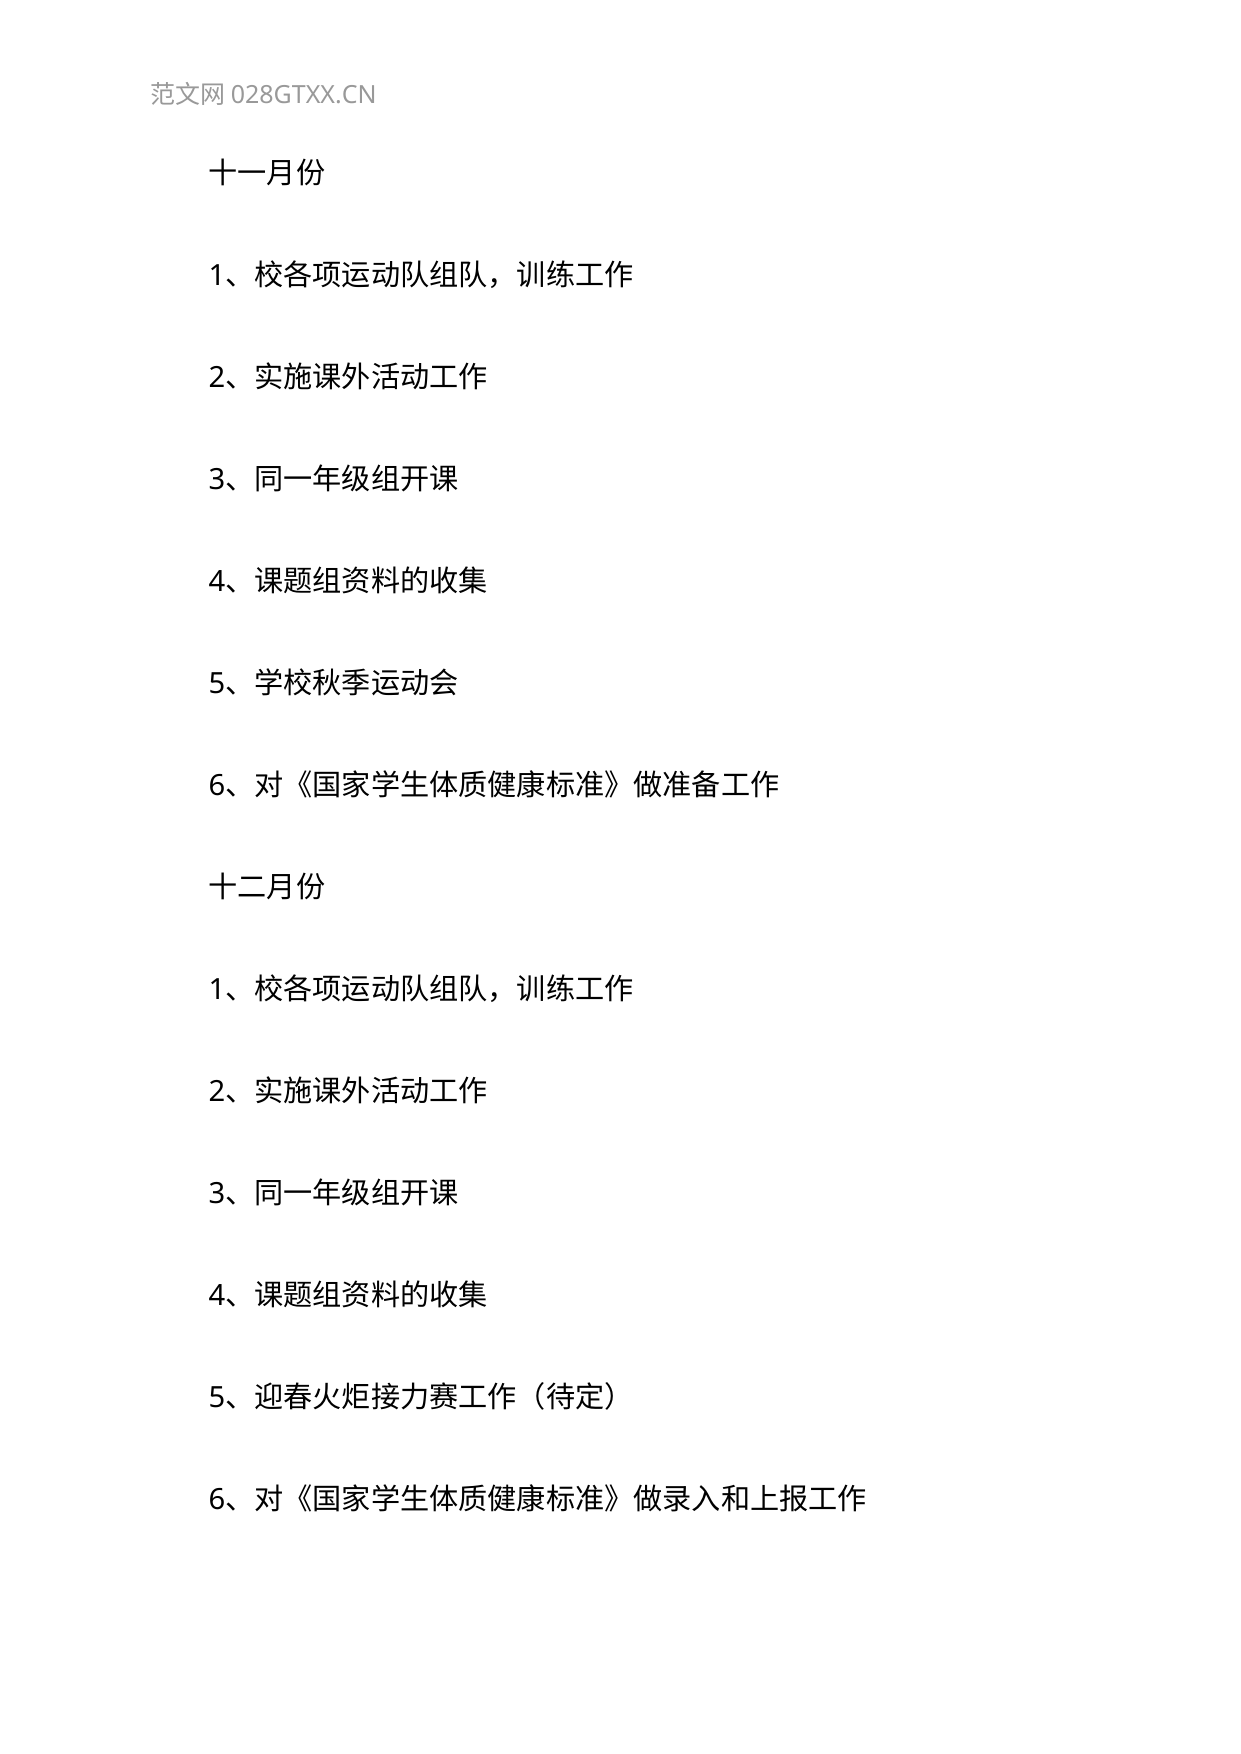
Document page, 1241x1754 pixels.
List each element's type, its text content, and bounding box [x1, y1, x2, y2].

text 1、校各项运动队组队，训练工作 [150, 965, 1090, 1008]
text 1、校各项运动队组队，训练工作 [150, 252, 1090, 294]
text 2、实施课外活动工作 [150, 1067, 1090, 1110]
text 6、对《国家学生体质健康标准》做准备工作 [150, 762, 1090, 804]
text 十二月份 [150, 864, 1090, 906]
text 4、课题组资料的收集 [150, 1271, 1090, 1314]
text 5、迎春火炬接力赛工作（待定） [150, 1373, 1090, 1416]
text 4、课题组资料的收集 [150, 558, 1090, 600]
text 3、同一年级组开课 [150, 456, 1090, 498]
text 6、对《国家学生体质健康标准》做录入和上报工作 [150, 1475, 1090, 1518]
text 十一月份 [150, 150, 1090, 192]
text 3、同一年级组开课 [150, 1169, 1090, 1212]
text 5、学校秋季运动会 [150, 660, 1090, 702]
text 2、实施课外活动工作 [150, 354, 1090, 396]
